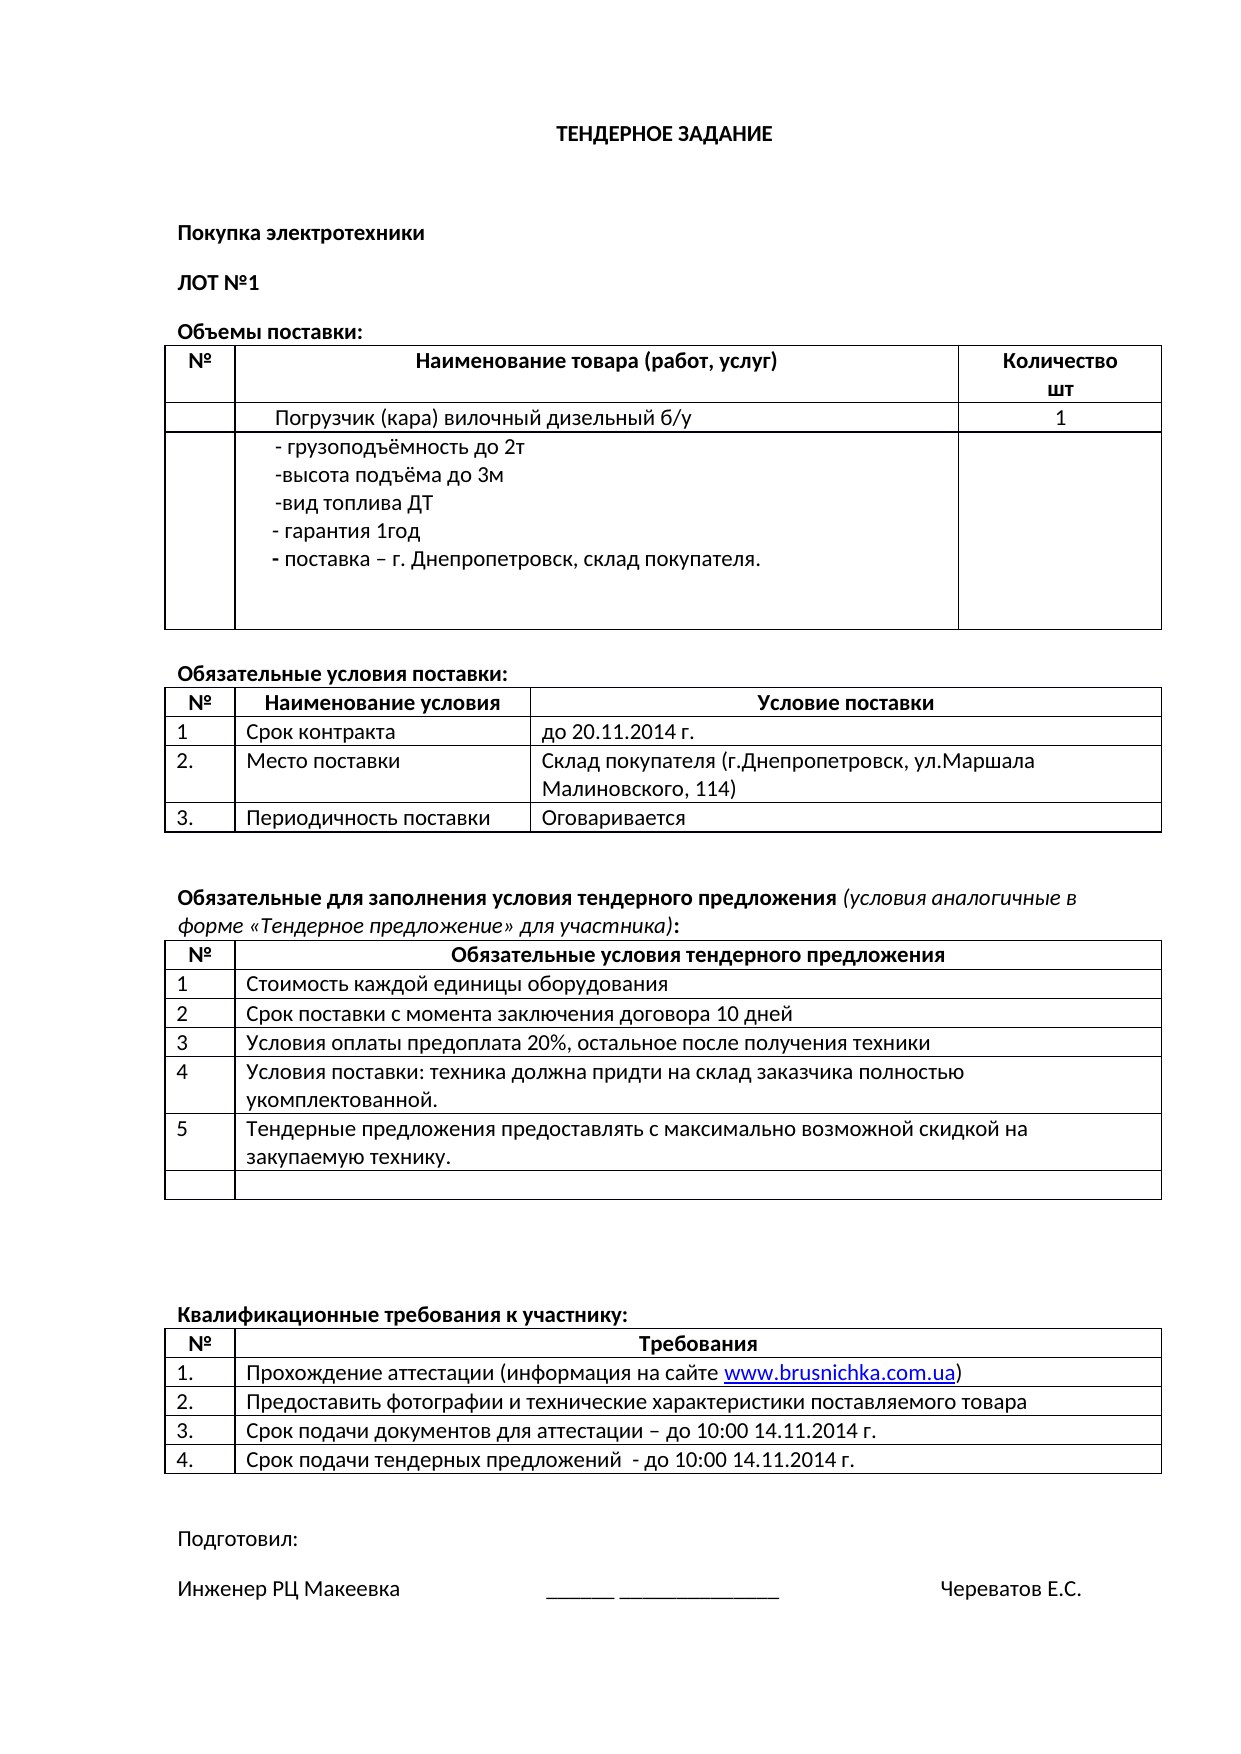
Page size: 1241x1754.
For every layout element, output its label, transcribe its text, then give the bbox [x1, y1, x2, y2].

table_cell 3. [166, 1416, 234, 1444]
text Подготовил: [177, 1524, 1152, 1553]
table_header Условие поставки [531, 688, 1161, 716]
table_cell Срок подачи документов для аттестации – до 10:00 14.11.2014 г. [236, 1416, 1161, 1444]
text Покупка электротехники [177, 217, 1152, 246]
table_cell 1 [166, 717, 234, 745]
table_header Наименование условия [236, 688, 530, 716]
text Объемы поставки: [177, 316, 1152, 345]
table_cell 1 [166, 970, 234, 998]
table_header Количество шт [959, 346, 1161, 402]
table_cell 3 [166, 1028, 234, 1056]
table_cell 2 [166, 999, 234, 1027]
table_cell [959, 433, 1161, 628]
table_cell Тендерные предложения предоставлять с максимально возможной скидкой на закупаемую технику. [236, 1114, 1161, 1170]
table_cell [166, 403, 234, 431]
table_cell [166, 433, 234, 628]
table_cell Срок контракта [236, 717, 530, 745]
table_cell - грузоподъёмность до 2т -высота подъёма до 3м -вид топлива ДТ - гарантия 1год - поставка – г. Днепропетровск, склад покупателя. [236, 433, 958, 628]
table_cell Прохождение аттестации (информация на сайте www.brusnichka.com.ua) [236, 1358, 1161, 1386]
text ТЕНДЕРНОЕ ЗАДАНИЕ [177, 118, 1152, 147]
table_header № [166, 941, 234, 968]
table_header № [166, 688, 234, 716]
text Инженер РЦ Макеевка ______ ______________ Череватов Е.С. [177, 1573, 1152, 1602]
table_cell 3. [166, 803, 234, 831]
table_cell Место поставки [236, 746, 530, 802]
table_cell 2. [166, 1387, 234, 1415]
table_cell 4 [166, 1057, 234, 1113]
table_cell Оговаривается [531, 803, 1161, 831]
text ЛОТ №1 [177, 267, 1152, 296]
table_header № [166, 346, 234, 402]
table_cell 2. [166, 746, 234, 802]
table_cell Склад покупателя (г.Днепропетровск, ул.Маршала Малиновского, 114) [531, 746, 1161, 802]
table_header № [166, 1329, 234, 1357]
table_header Обязательные условия тендерного предложения [236, 941, 1161, 968]
table_cell Погрузчик (кара) вилочный дизельный б/у [236, 403, 958, 431]
table_cell до 20.11.2014 г. [531, 717, 1161, 745]
text Обязательные для заполнения условия тендерного предложения (условия аналогичные в форме «Тендерное предложение» для участника): [177, 882, 1152, 939]
table_cell Условия оплаты предоплата 20%, остальное после получения техники [236, 1028, 1161, 1056]
table_cell 4. [166, 1445, 234, 1473]
table_cell 1 [959, 403, 1161, 431]
table_cell Периодичность поставки [236, 803, 530, 831]
table_header Наименование товара (работ, услуг) [236, 346, 958, 402]
table_cell Условия поставки: техника должна придти на склад заказчика полностью укомплектованной. [236, 1057, 1161, 1113]
table_cell Стоимость каждой единицы оборудования [236, 970, 1161, 998]
table_cell [236, 1171, 1161, 1199]
table_cell Срок поставки с момента заключения договора 10 дней [236, 999, 1161, 1027]
table_cell Срок подачи тендерных предложений - до 10:00 14.11.2014 г. [236, 1445, 1161, 1473]
table_cell 1. [166, 1358, 234, 1386]
table_cell [166, 1171, 234, 1199]
table_header Требования [236, 1329, 1161, 1357]
table_cell 5 [166, 1114, 234, 1170]
table_cell Предоставить фотографии и технические характеристики поставляемого товара [236, 1387, 1161, 1415]
text Квалификационные требования к участнику: [177, 1299, 1152, 1328]
text Обязательные условия поставки: [177, 658, 1152, 687]
